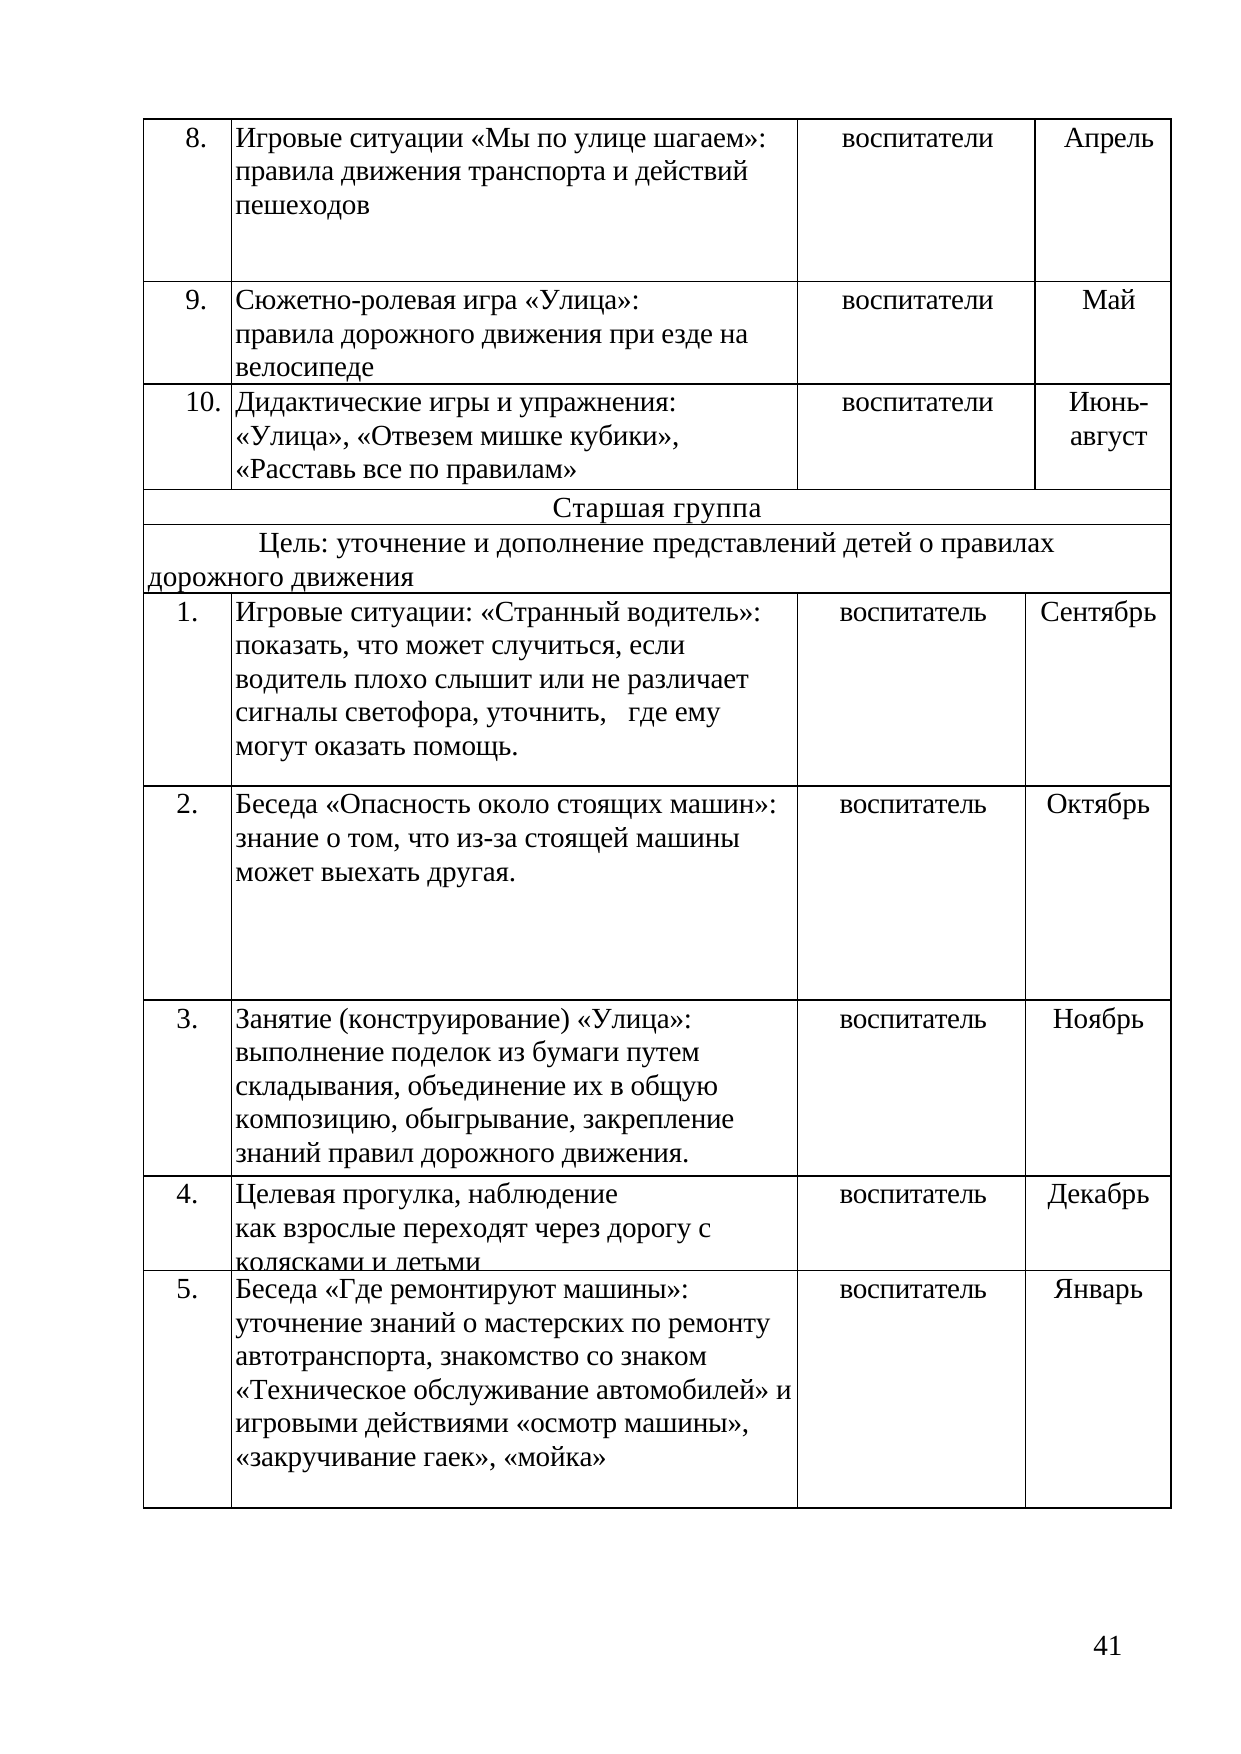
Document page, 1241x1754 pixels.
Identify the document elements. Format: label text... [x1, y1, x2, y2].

table_cell воспитатель [798, 1177, 1025, 1270]
table_cell воспитатели [798, 385, 1034, 488]
table_cell Беседа «Опасность около стоящих машин»: знание о том, что из-за стоящей машины может выехать другая. [232, 787, 797, 999]
table_cell Сентябрь [1026, 594, 1170, 785]
table_cell Январь [1026, 1271, 1170, 1507]
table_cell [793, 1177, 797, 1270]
table_cell 2. [144, 787, 231, 999]
table_cell 8. [144, 120, 231, 281]
table_cell Игровые ситуации: «Странный водитель»: показать, что может случиться, если водитель плохо слышит или не различает сигналы светофора, уточнить, где ему могут оказать помощь. [232, 594, 797, 785]
table_cell 5. [144, 1271, 231, 1507]
table_cell Беседа «Где ремонтируют машины»: уточнение знаний о мастерских по ремонту автотранспорта, знакомство со знаком «Техническое обслуживание автомобилей» и игровыми действиями «осмотр машины», «закручивание гаек», «мойка» [232, 1271, 797, 1507]
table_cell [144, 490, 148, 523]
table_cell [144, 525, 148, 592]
table_cell Октябрь [1026, 787, 1170, 999]
table_cell воспитатель [798, 594, 1025, 785]
table_cell воспитатель [798, 787, 1025, 999]
table_cell 1. [144, 594, 231, 785]
table_cell воспитатель [798, 1001, 1025, 1175]
table_cell 4. [144, 1177, 231, 1270]
table_cell воспитатели [798, 282, 1034, 383]
table_cell Декабрь [1026, 1177, 1170, 1270]
table_cell Занятие (конструирование) «Улица»: выполнение поделок из бумаги путем складывания, объединение их в общую композицию, обыгрывание, закрепление знаний правил дорожного движения. [232, 1001, 797, 1175]
table_cell Дидактические игры и упражнения: «Улица», «Отвезем мишке кубики», «Расставь все по правилам» [232, 385, 797, 488]
table_cell Май [1036, 282, 1170, 383]
table_cell Июнь- август [1036, 385, 1170, 488]
table_cell воспитатель [798, 1271, 1025, 1507]
table_cell 10. [144, 385, 231, 488]
table_cell 9. [144, 282, 231, 383]
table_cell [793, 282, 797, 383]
table_cell Апрель [1036, 120, 1170, 281]
table_cell воспитатели [798, 120, 1034, 281]
table_cell Игровые ситуации «Мы по улице шагаем»: правила движения транспорта и действий пешеходов [232, 120, 797, 281]
table_cell Ноябрь [1026, 1001, 1170, 1175]
table_cell 3. [144, 1001, 231, 1175]
